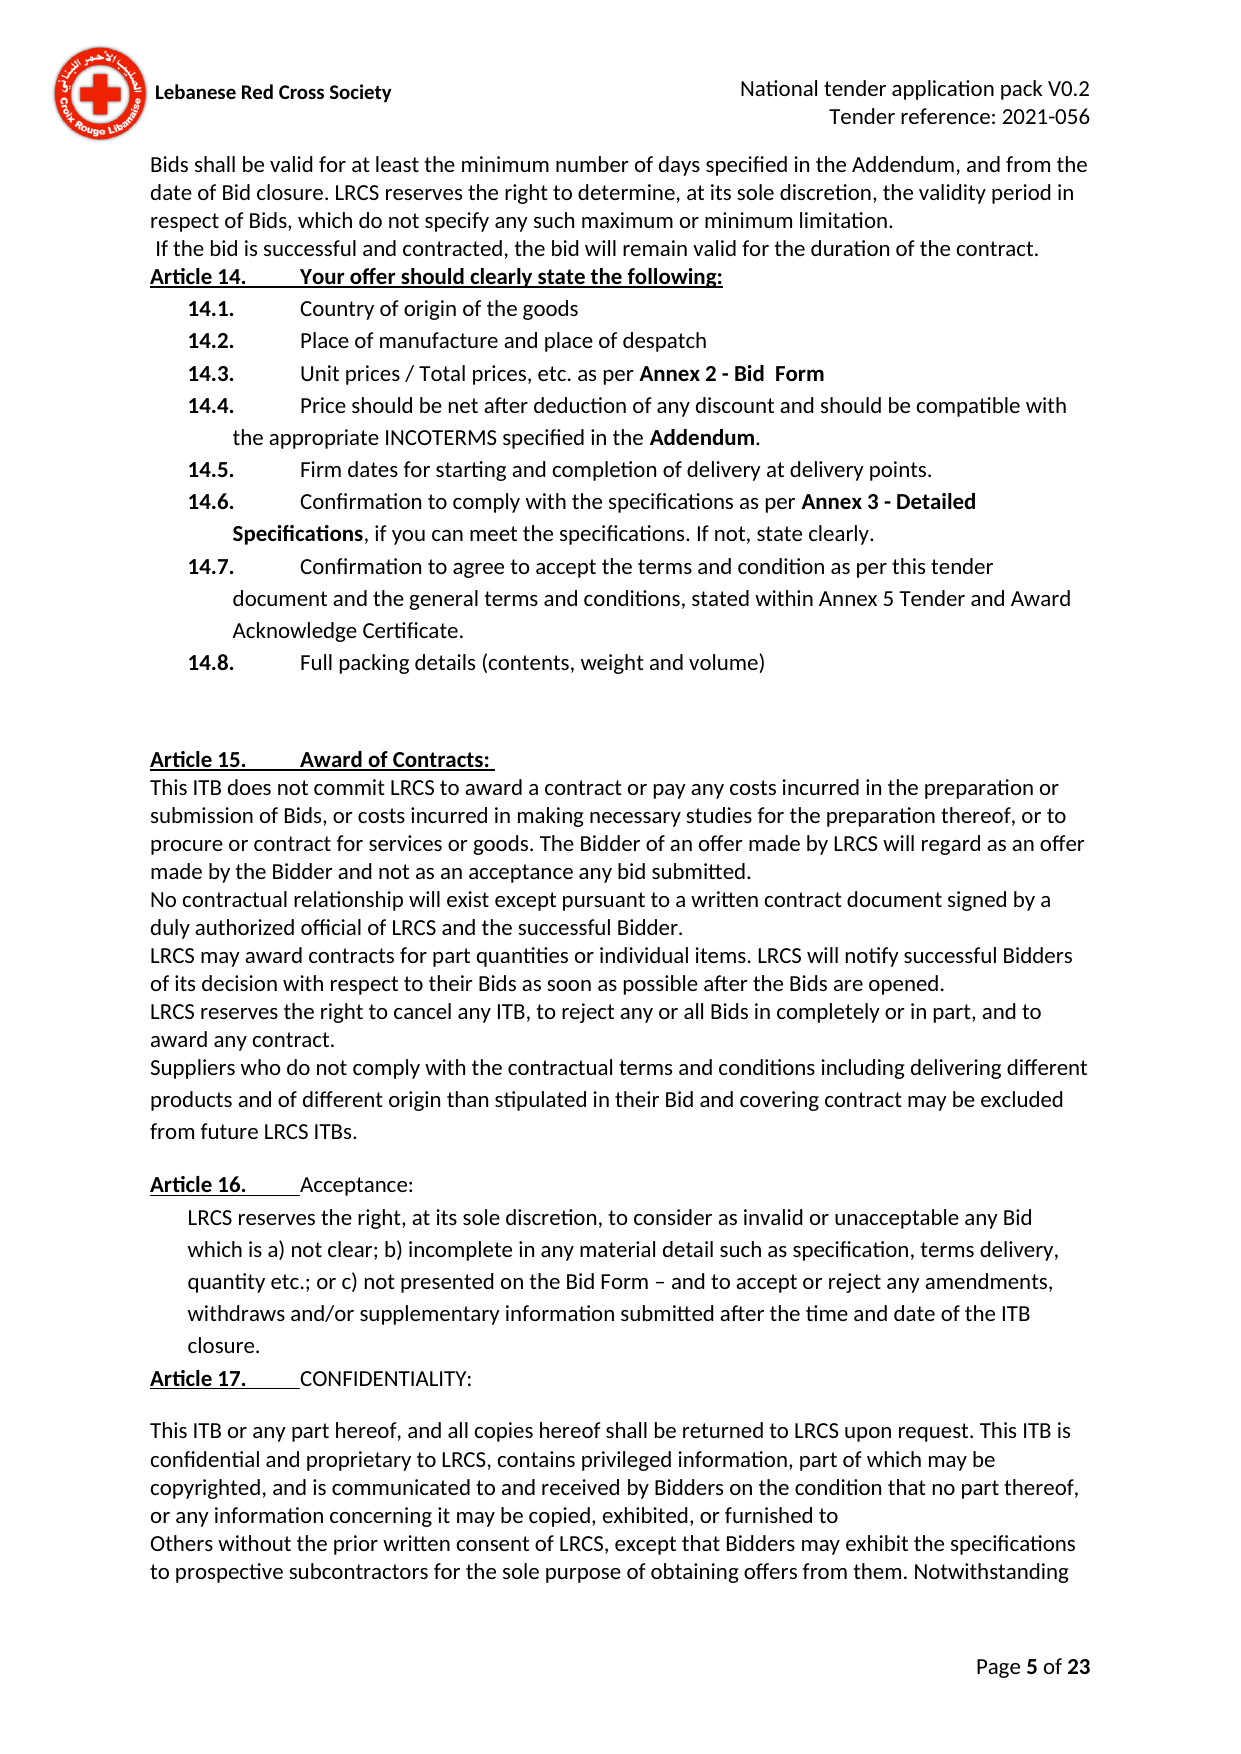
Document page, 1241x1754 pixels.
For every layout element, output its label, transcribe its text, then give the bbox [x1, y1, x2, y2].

list Full packing details (contents, weight and volume) [187, 648, 1090, 676]
text If the bid is successful and contracted, the bid will remain valid for the duration of the contract. [150, 234, 1090, 262]
text This ITB or any part hereof, and all copies hereof shall be returned to LRCS upon request. This ITB is confidential and proprietary to LRCS, contains privileged information, part of which may be copyrighted, and is communicated to and received by Bidders on the condition that no part thereof, or any information concerning it may be copied, exhibited, or furnished to [150, 1417, 1090, 1529]
list Country of origin of the goods [187, 294, 1090, 322]
list Unit prices / Total prices, etc. as per Annex 2 - Bid Form [187, 359, 1090, 387]
list Your offer should clearly state the following: [150, 262, 1090, 290]
text LRCS may award contracts for part quantities or individual items. LRCS will notify successful Bidders of its decision with respect to their Bids as soon as possible after the Bids are opened. [150, 941, 1090, 997]
list LRCS reserves the right, at its sole discretion, to consider as invalid or unacceptable any Bid which is a) not clear; b) incomplete in any material detail such as specification, terms delivery, quantity etc.; or c) not presented on the Bid Form – and to accept or reject any amendments, withdraws and/or supplementary information submitted after the time and date of the ITB closure. [187, 1203, 1090, 1359]
text No contractual relationship will exist except pursuant to a written contract document signed by a duly authorized official of LRCS and the successful Bidder. [150, 885, 1090, 941]
text This ITB does not commit LRCS to award a contract or pay any costs incurred in the preparation or submission of Bids, or costs incurred in making necessary studies for the preparation thereof, or to procure or contract for services or goods. The Bidder of an offer made by LRCS will regard as an offer made by the Bidder and not as an acceptance any bid submitted. [150, 773, 1090, 885]
list Place of manufacture and place of despatch [187, 326, 1090, 354]
list CONFIDENTIALITY: [150, 1364, 1090, 1392]
text LRCS reserves the right to cancel any ITB, to reject any or all Bids in completely or in part, and to award any contract. [150, 997, 1090, 1053]
picture [43, 39, 156, 148]
text Bids shall be valid for at least the minimum number of days specified in the Addendum, and from the date of Bid closure. LRCS reserves the right to determine, at its sole discretion, the validity period in respect of Bids, which do not specify any such maximum or minimum limitation. [150, 150, 1090, 234]
list Firm dates for starting and completion of delivery at delivery points. [187, 455, 1090, 483]
list Price should be net after deduction of any discount and should be compatible with the appropriate INCOTERMS specified in the Addendum. [187, 391, 1090, 451]
list Confirmation to agree to accept the terms and condition as per this tender document and the general terms and conditions, stated within Annex 5 Tender and Award Acknowledge Certificate. [187, 552, 1090, 644]
text Suppliers who do not comply with the contractual terms and conditions including delivering different products and of different origin than stipulated in their Bid and covering contract may be excluded from future LRCS ITBs. [150, 1053, 1090, 1146]
list Confirmation to comply with the specifications as per Annex 3 - Detailed Specifications, if you can meet the specifications. If not, state clearly. [187, 487, 1090, 548]
list Acceptance: [150, 1171, 1090, 1198]
list Award of Contracts: [150, 745, 1090, 773]
